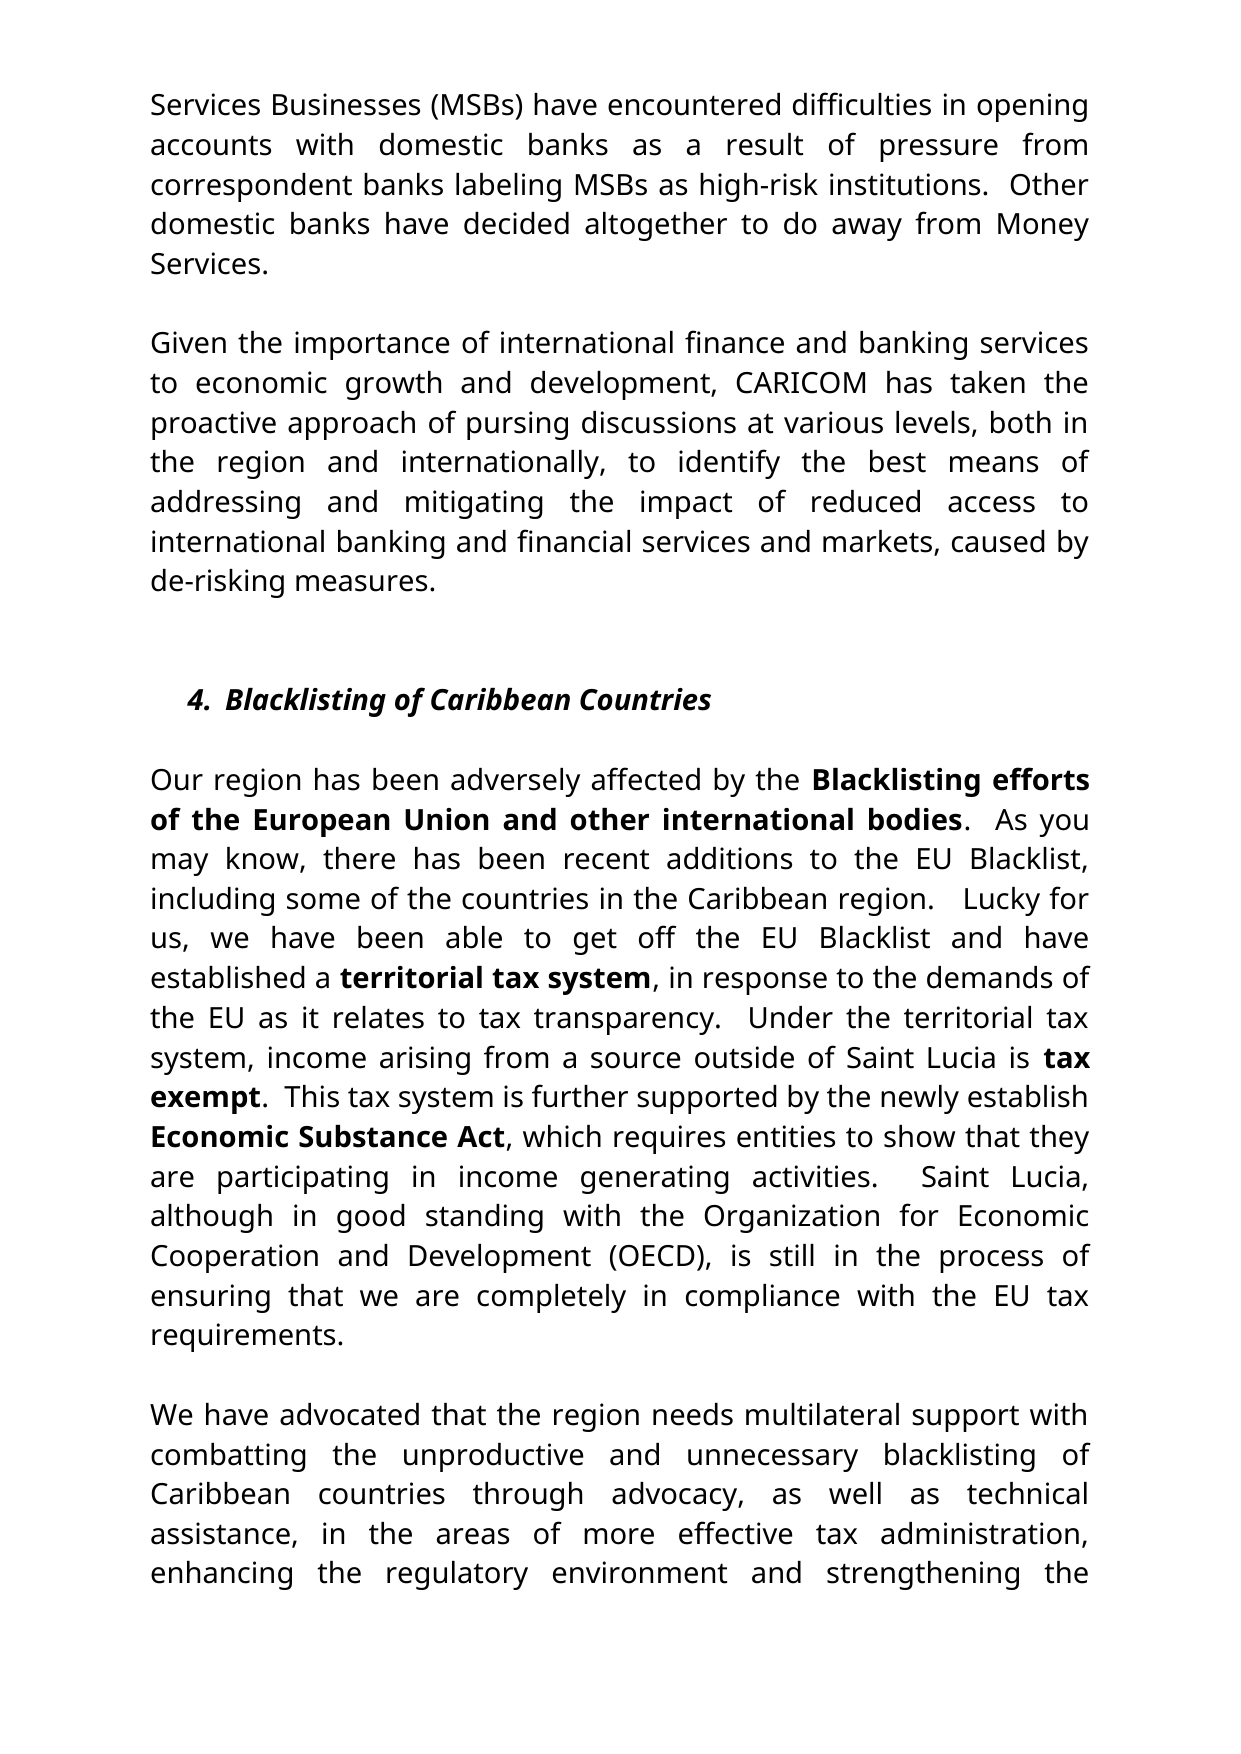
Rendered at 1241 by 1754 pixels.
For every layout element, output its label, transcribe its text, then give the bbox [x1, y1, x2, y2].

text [150, 1394, 1090, 1592]
list Blacklisting of Caribbean Countries [187, 680, 1090, 719]
text Given the importance of international finance and banking services to economic growth and development, CARICOM has taken the proactive approach of pursing discussions at various levels, both in the region and internationally, to identify the best means of addressing and mitigating the impact of reduced access to international banking and financial services and markets, caused by de-risking measures. [150, 322, 1090, 600]
text Our region has been adversely affected by the Blacklisting efforts of the European Union and other international bodies. As you may know, there has been recent additions to the EU Blacklist, including some of the countries in the Caribbean region. Lucky for us, we have been able to get off the EU Blacklist and have established a territorial tax system, in response to the demands of the EU as it relates to tax transparency. Under the territorial tax system, income arising from a source outside of Saint Lucia is tax exempt. This tax system is further supported by the newly establish Economic Substance Act, which requires entities to show that they are participating in income generating activities. Saint Lucia, although in good standing with the Organization for Economic Cooperation and Development (OECD), is still in the process of ensuring that we are completely in compliance with the EU tax requirements. [150, 759, 1090, 1354]
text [150, 84, 1090, 283]
